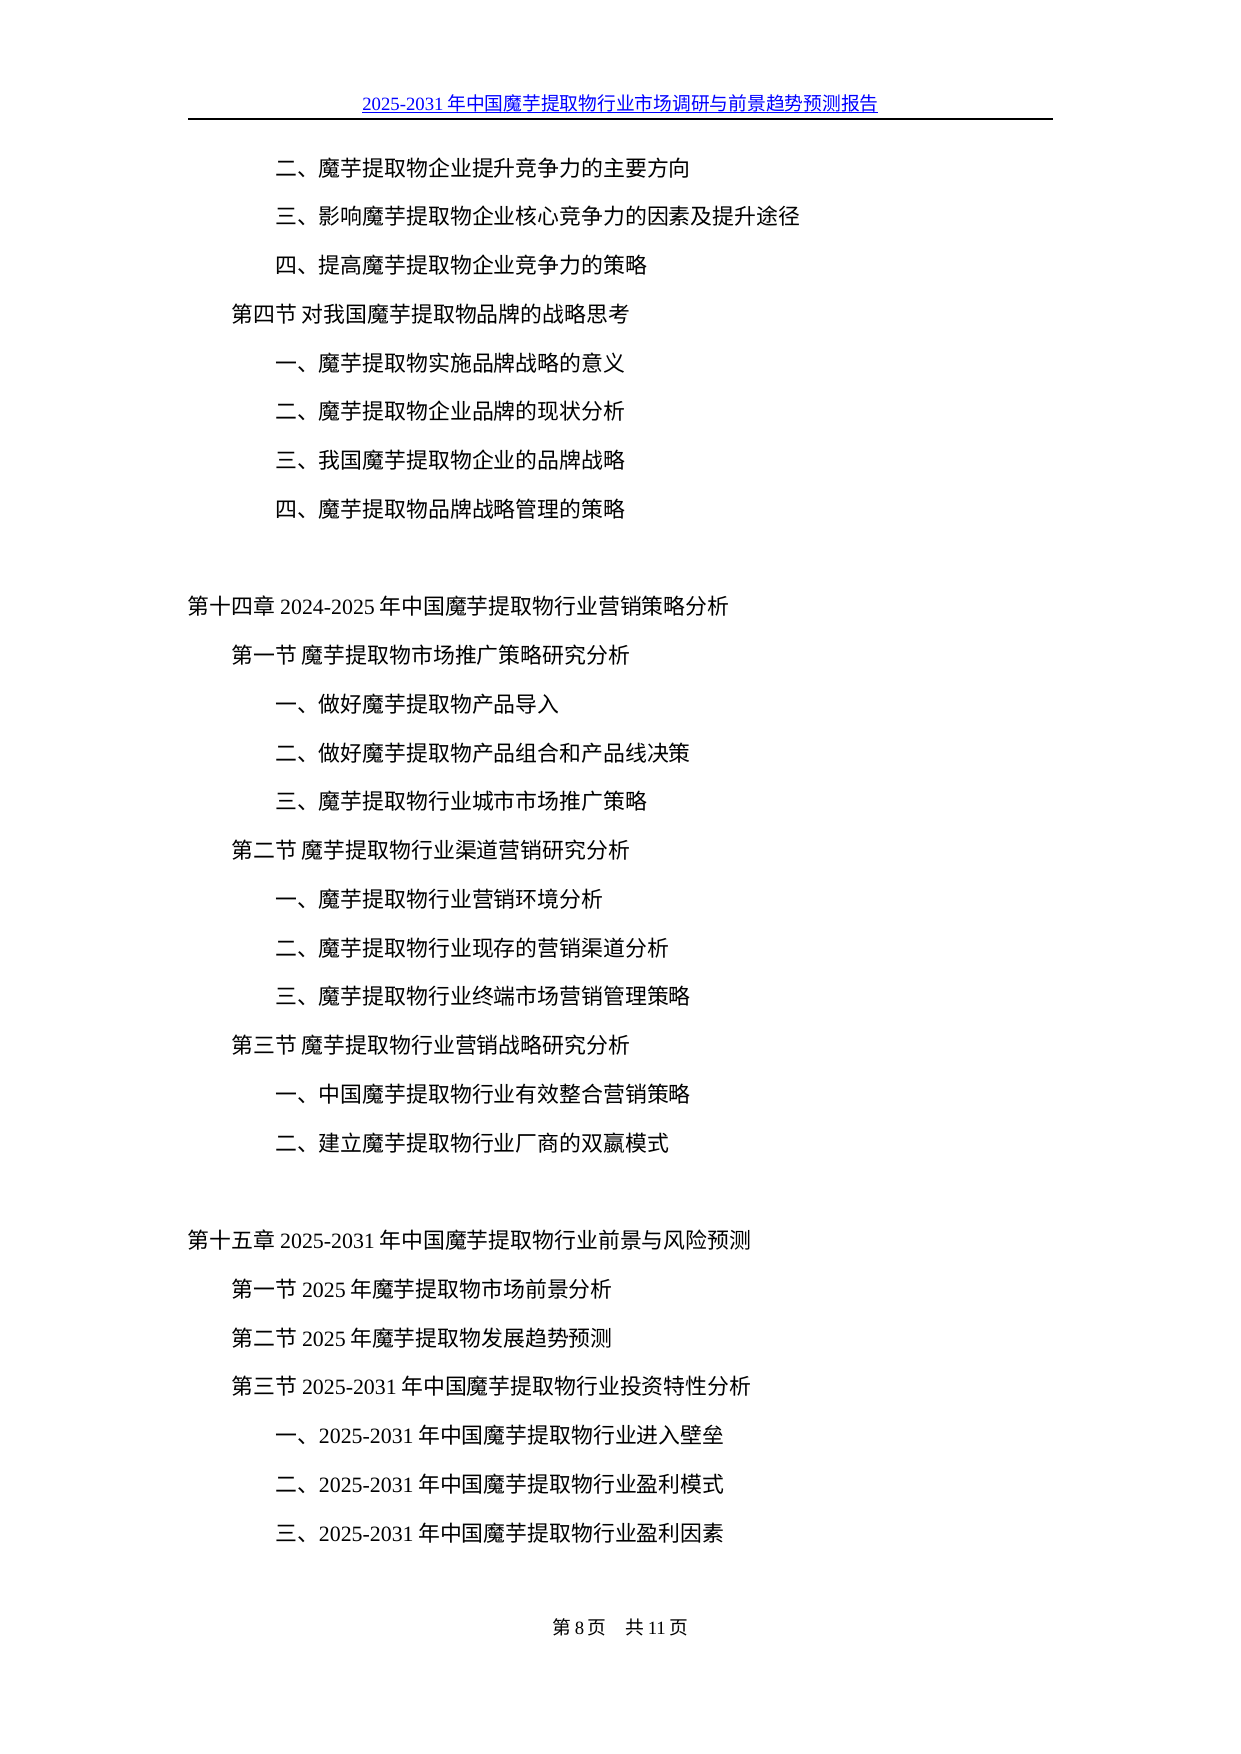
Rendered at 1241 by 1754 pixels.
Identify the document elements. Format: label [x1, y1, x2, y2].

text [187, 150, 1053, 1548]
